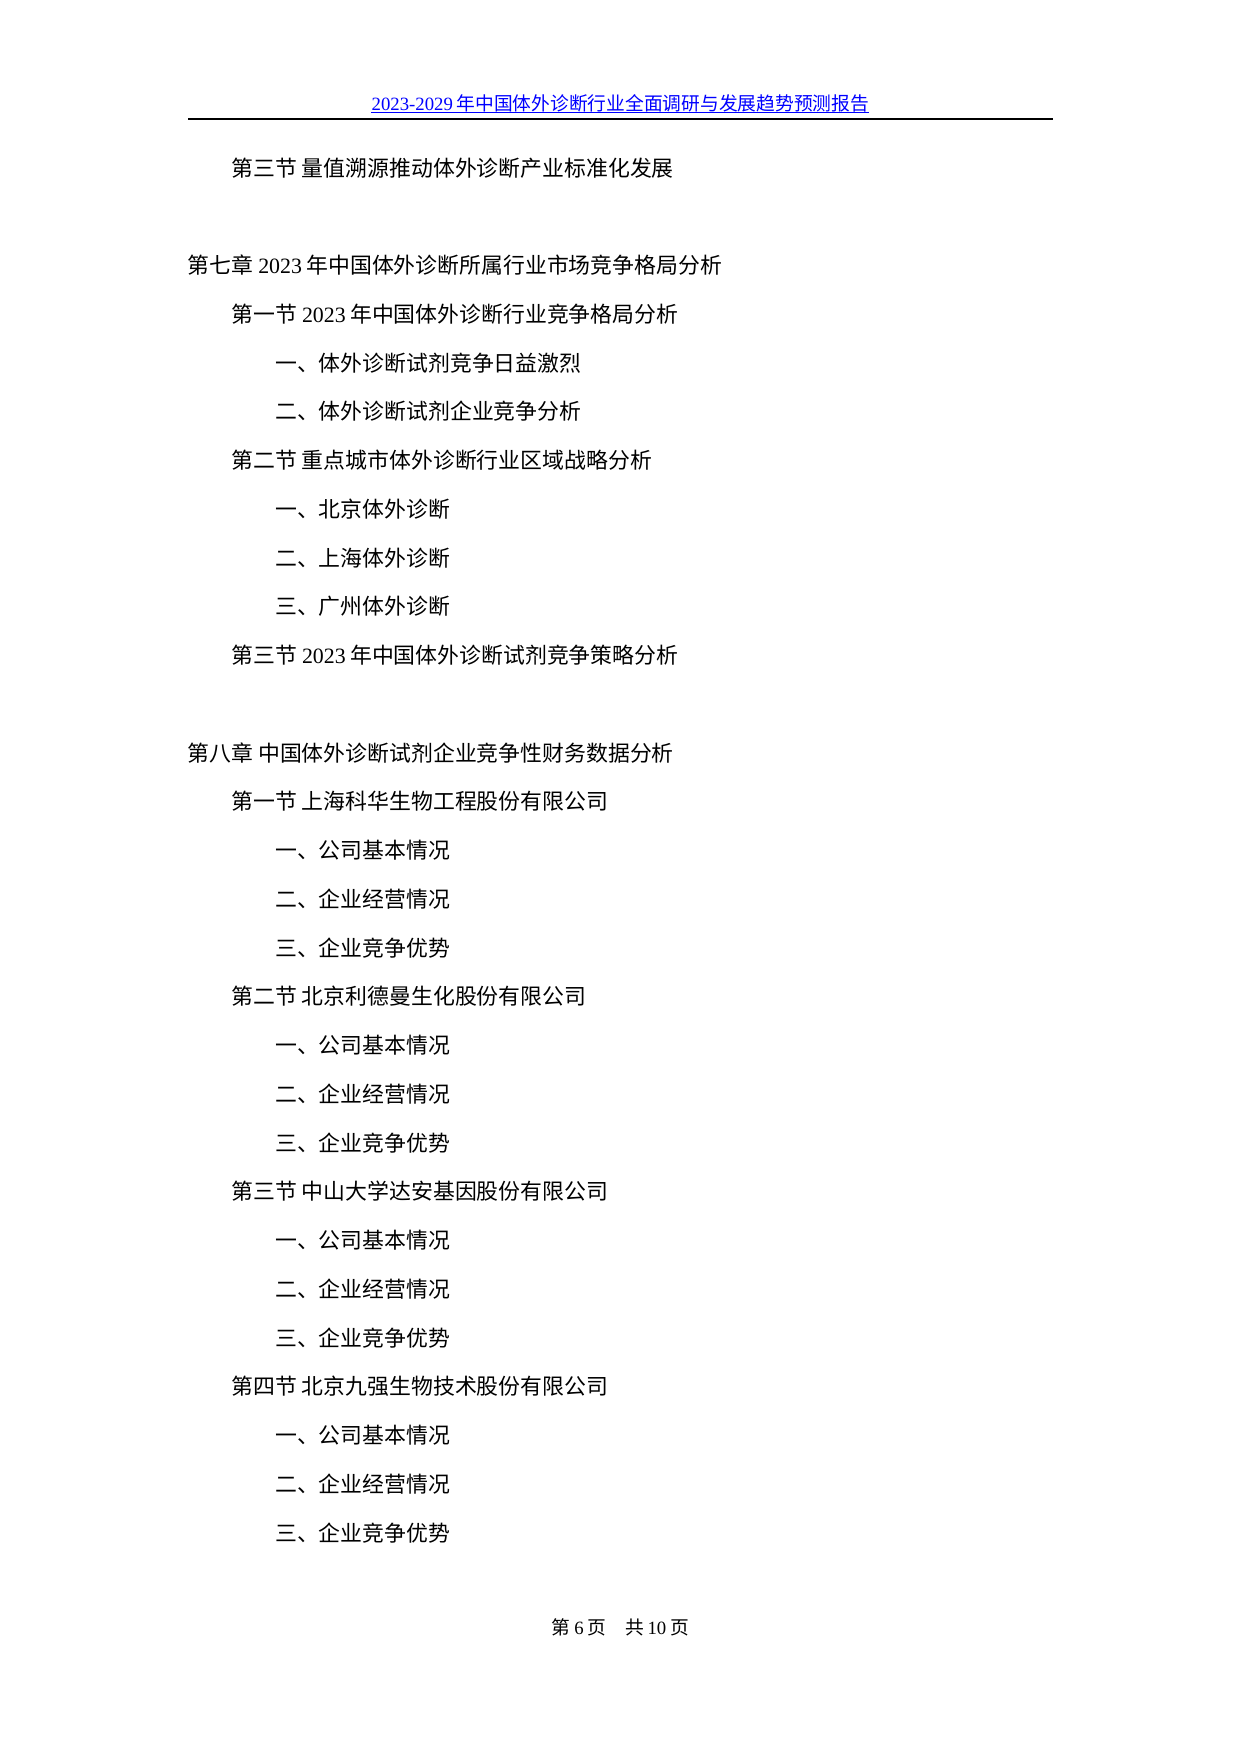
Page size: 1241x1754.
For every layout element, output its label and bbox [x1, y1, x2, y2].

text [187, 150, 1053, 1548]
